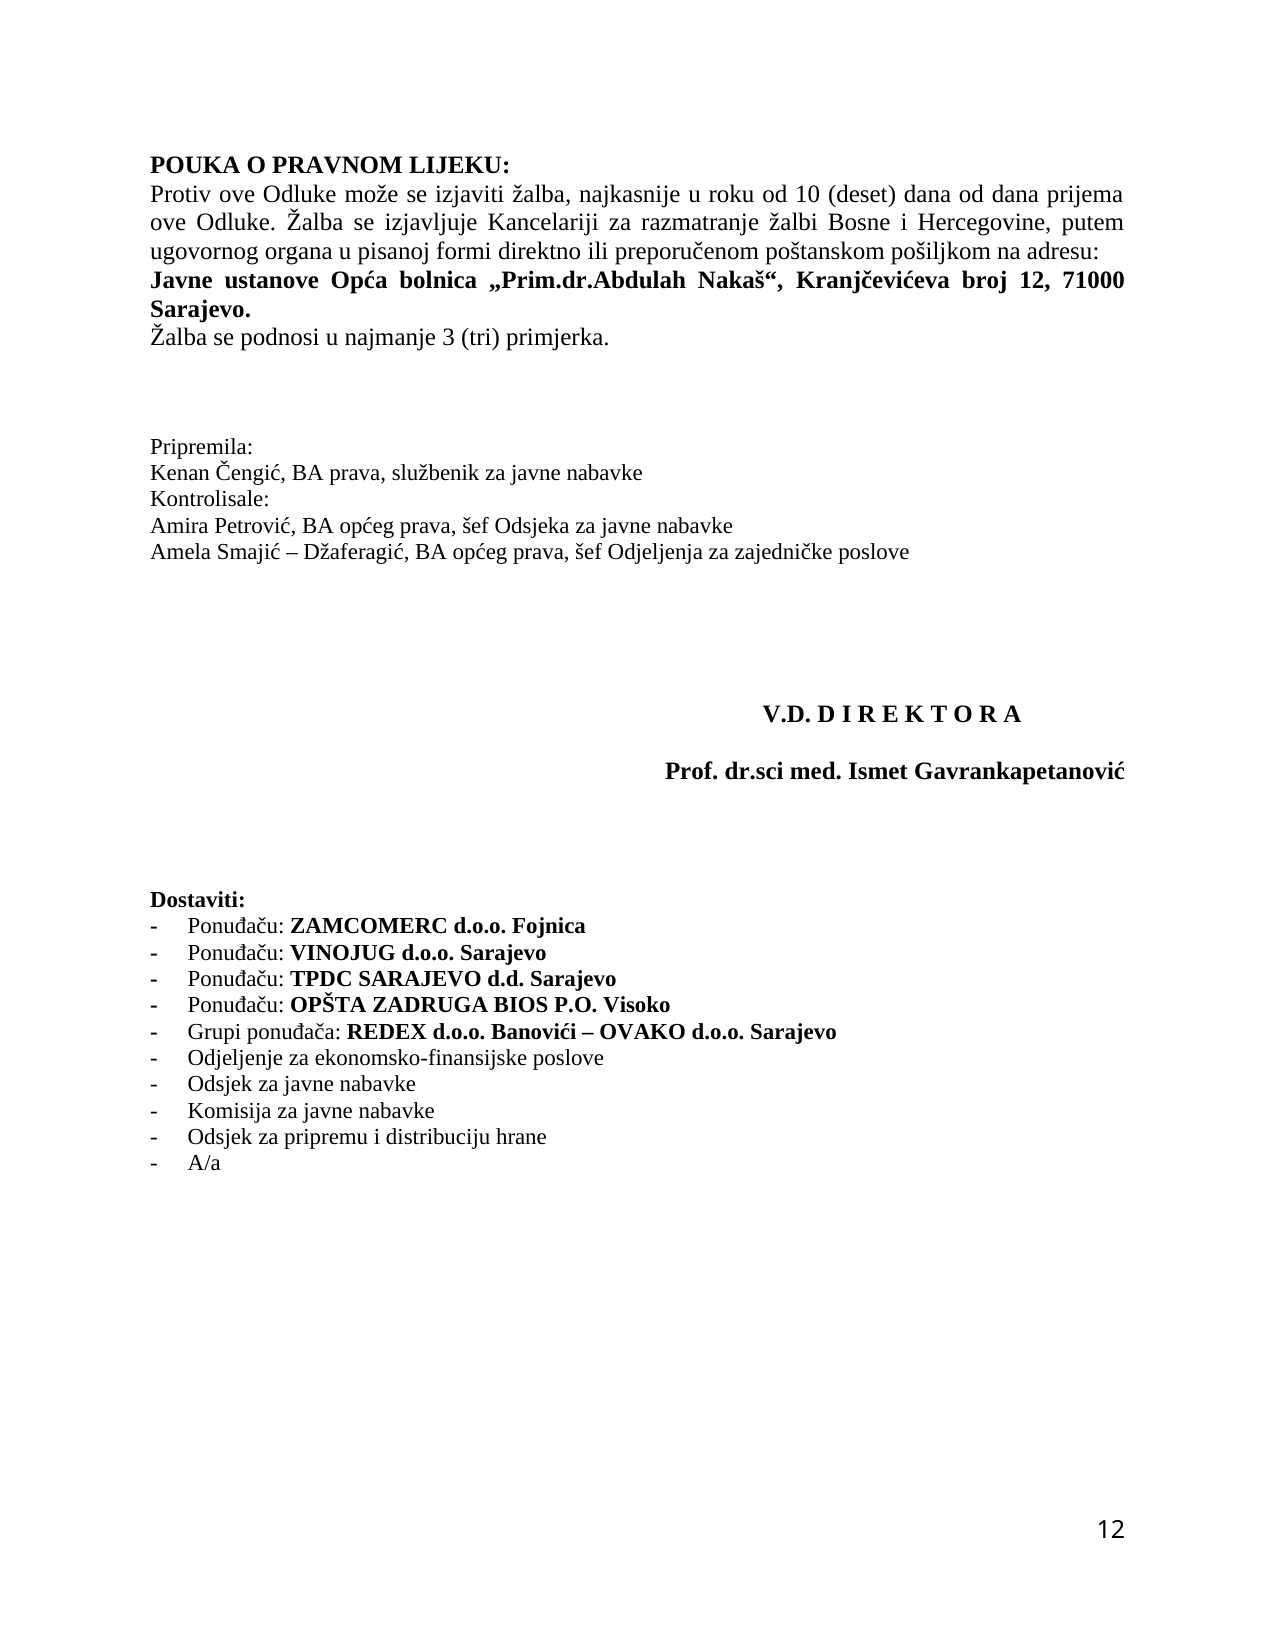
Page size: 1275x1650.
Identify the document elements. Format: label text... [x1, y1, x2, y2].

text Javne ustanove Opća bolnica „Prim.dr.Abdulah Nakaš“, Kranjčevićeva broj 12, 71000 Sarajevo. [150, 265, 1125, 322]
list Odsjek za pripremu i distribuciju hrane [150, 1123, 1125, 1149]
text Protiv ove Odluke može se izjaviti žalba, najkasnije u roku od 10 (deset) dana od dana prijema ove Odluke. Žalba se izjavlјuje Kancelariji za razmatranje žalbi Bosne i Hercegovine, putem ugоvornog organa u pisanoj formi direktno ili preporučenom poštanskom pošilјkom na adresu: [150, 179, 1125, 265]
text V.D. D I R E K T O R A [150, 699, 1125, 728]
text Amira Petrović, BA općeg prava, šef Odsjeka za javne nabavke [150, 512, 1125, 538]
list Odjeljenje za ekonomsko-finansijske poslove [150, 1044, 1125, 1070]
list Odsjek za javne nabavke [150, 1070, 1125, 1097]
text Žalba se podnosi u najmanje 3 (tri) primjerka. [150, 322, 1125, 351]
list A/а [150, 1149, 1125, 1176]
text Kenan Čengić, BA prava, službenik za javne nabavke [150, 459, 1125, 485]
list Pоnuđаču: OPŠTA ZADRUGA BIOS P.O. Visoko [150, 991, 1125, 1018]
text POUKA O PRAVNOM LIJEKU: [150, 150, 1125, 179]
list Pоnuđаču: ZAMCOMERC d.o.o. Fojnica [150, 912, 1125, 939]
text Amela Smajić – Džaferagić, BA općeg prava, šef Odjeljenja za zajedničke poslove [150, 538, 1125, 564]
list Komisija za javne nabavke [150, 1097, 1125, 1123]
text Dоstаviti: [150, 886, 1125, 912]
text Prof. dr.sci med. Ismet Gavrankapetanović [150, 756, 1125, 785]
list Grupi pоnuđаča: REDEX d.o.o. Banovići – OVAKO d.o.o. Sarajevo [150, 1018, 1125, 1044]
list Pоnuđаču: TPDC SARAJEVO d.d. Sarajevo [150, 965, 1125, 991]
text Kontrolisale: [150, 485, 1125, 512]
text Pripremila: [150, 433, 1125, 459]
list Pоnuđаču: VINOJUG d.o.o. Sarajevo [150, 939, 1125, 965]
